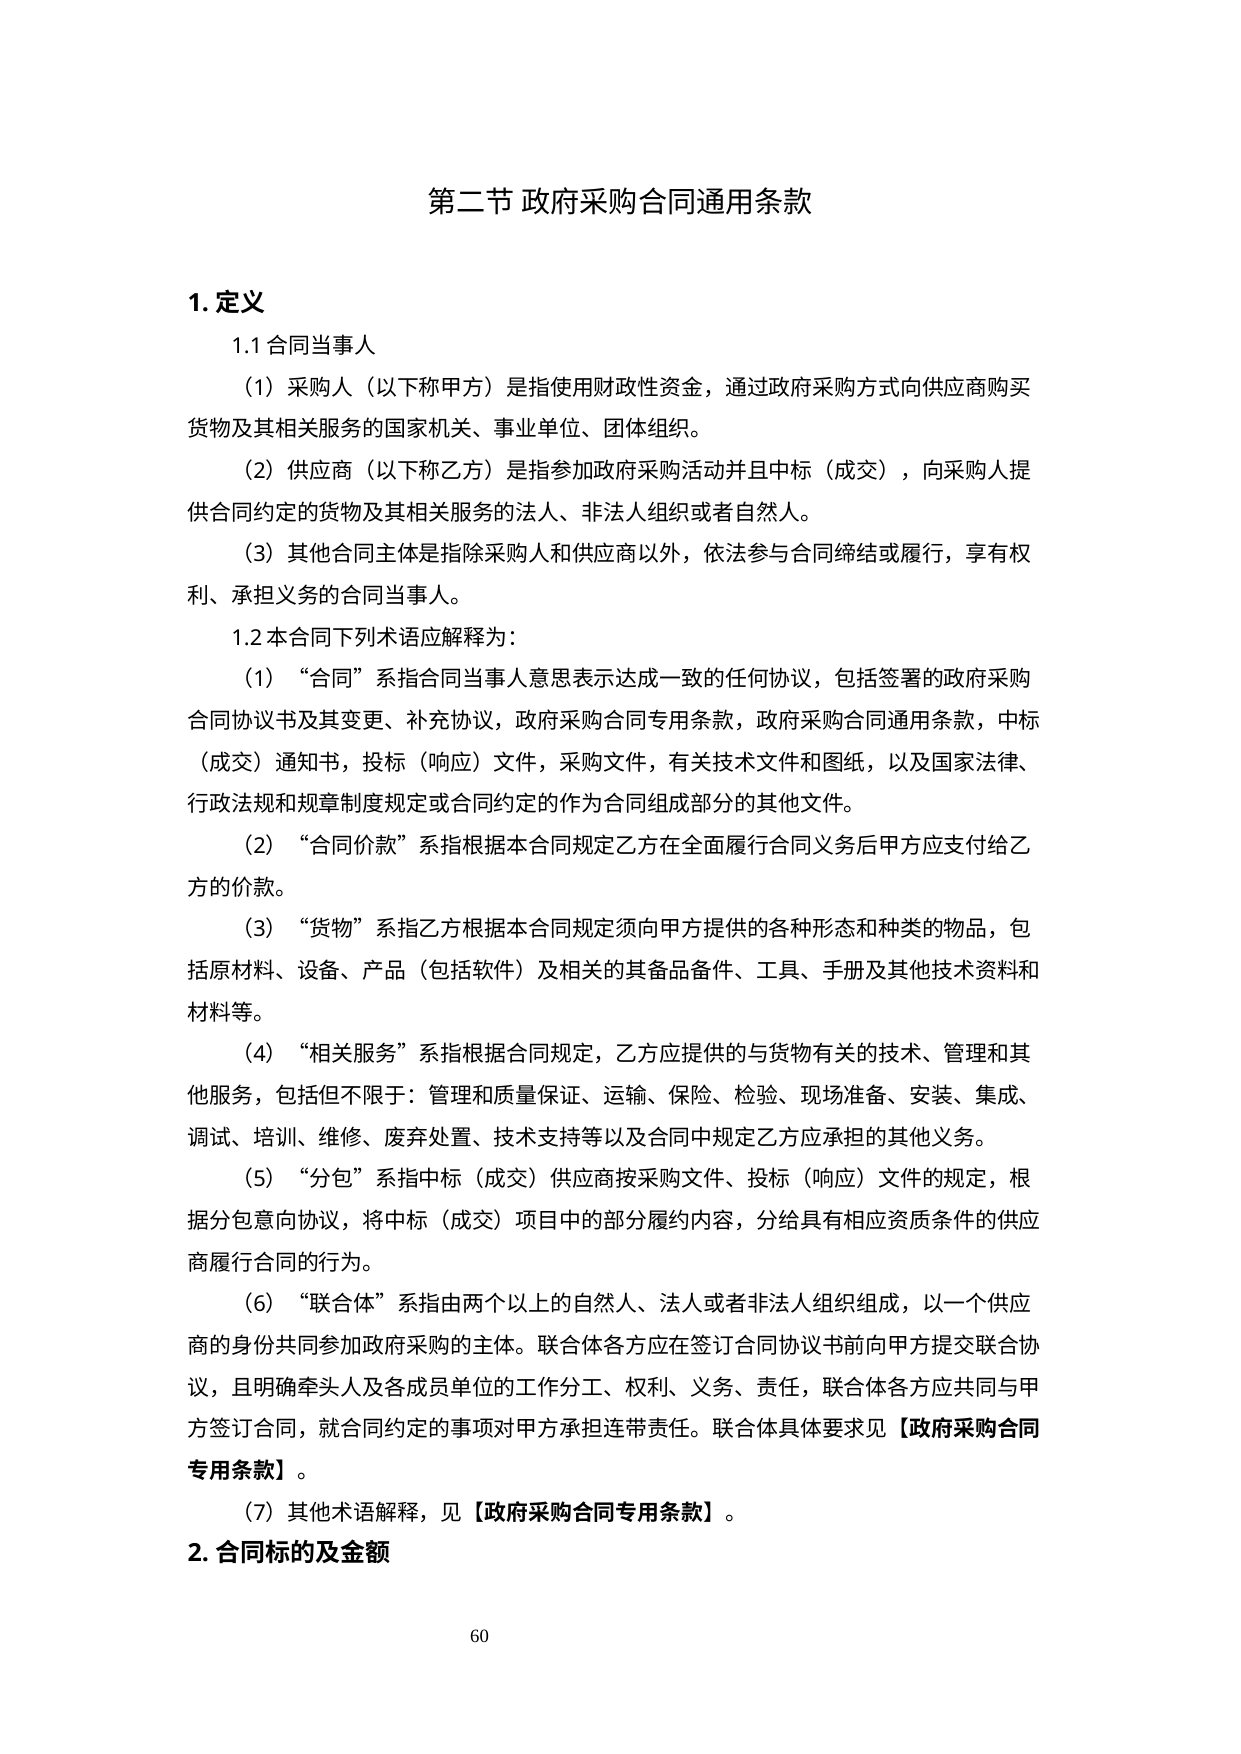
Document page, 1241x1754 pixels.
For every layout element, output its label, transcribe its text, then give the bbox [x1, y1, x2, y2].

text （4）“相关服务”系指根据合同规定，乙方应提供的与货物有关的技术、管理和其他服务，包括但不限于：管理和质量保证、运输、保险、检验、现场准备、安装、集成、调试、培训、维修、废弃处置、技术支持等以及合同中规定乙方应承担的其他义务。 [187, 1028, 1053, 1153]
text （3）其他合同主体是指除采购人和供应商以外，依法参与合同缔结或履行，享有权利、承担义务的合同当事人。 [187, 528, 1053, 612]
text （5）“分包”系指中标（成交）供应商按采购文件、投标（响应）文件的规定，根据分包意向协议，将中标（成交）项目中的部分履约内容，分给具有相应资质条件的供应商履行合同的行为。 [187, 1153, 1053, 1278]
text （7）其他术语解释，见【政府采购合同专用条款】。 [187, 1487, 1053, 1528]
text 1. 定义 [187, 278, 1053, 320]
text （1）采购人（以下称甲方）是指使用财政性资金，通过政府采购方式向供应商购买货物及其相关服务的国家机关、事业单位、团体组织。 [187, 362, 1053, 445]
text （2）“合同价款”系指根据本合同规定乙方在全面履行合同义务后甲方应支付给乙方的价款。 [187, 820, 1053, 903]
text （2）供应商（以下称乙方）是指参加政府采购活动并且中标（成交），向采购人提供合同约定的货物及其相关服务的法人、非法人组织或者自然人。 [187, 445, 1053, 528]
text 1.2本合同下列术语应解释为： [187, 612, 1053, 653]
text 1.1合同当事人 [187, 320, 1053, 362]
subtitle 第二节 政府采购合同通用条款 [187, 178, 1053, 221]
text （6）“联合体”系指由两个以上的自然人、法人或者非法人组织组成，以一个供应商的身份共同参加政府采购的主体。联合体各方应在签订合同协议书前向甲方提交联合协议，且明确牵头人及各成员单位的工作分工、权利、义务、责任，联合体各方应共同与甲方签订合同，就合同约定的事项对甲方承担连带责任。联合体具体要求见【政府采购合同专用条款】。 [187, 1278, 1053, 1487]
text （1）“合同”系指合同当事人意思表示达成一致的任何协议，包括签署的政府采购合同协议书及其变更、补充协议，政府采购合同专用条款，政府采购合同通用条款，中标（成交）通知书，投标（响应）文件，采购文件，有关技术文件和图纸，以及国家法律、行政法规和规章制度规定或合同约定的作为合同组成部分的其他文件。 [187, 653, 1053, 820]
text （3）“货物”系指乙方根据本合同规定须向甲方提供的各种形态和种类的物品，包括原材料、设备、产品（包括软件）及相关的其备品备件、工具、手册及其他技术资料和材料等。 [187, 903, 1053, 1028]
list 合同标的及金额 [187, 1528, 1053, 1570]
